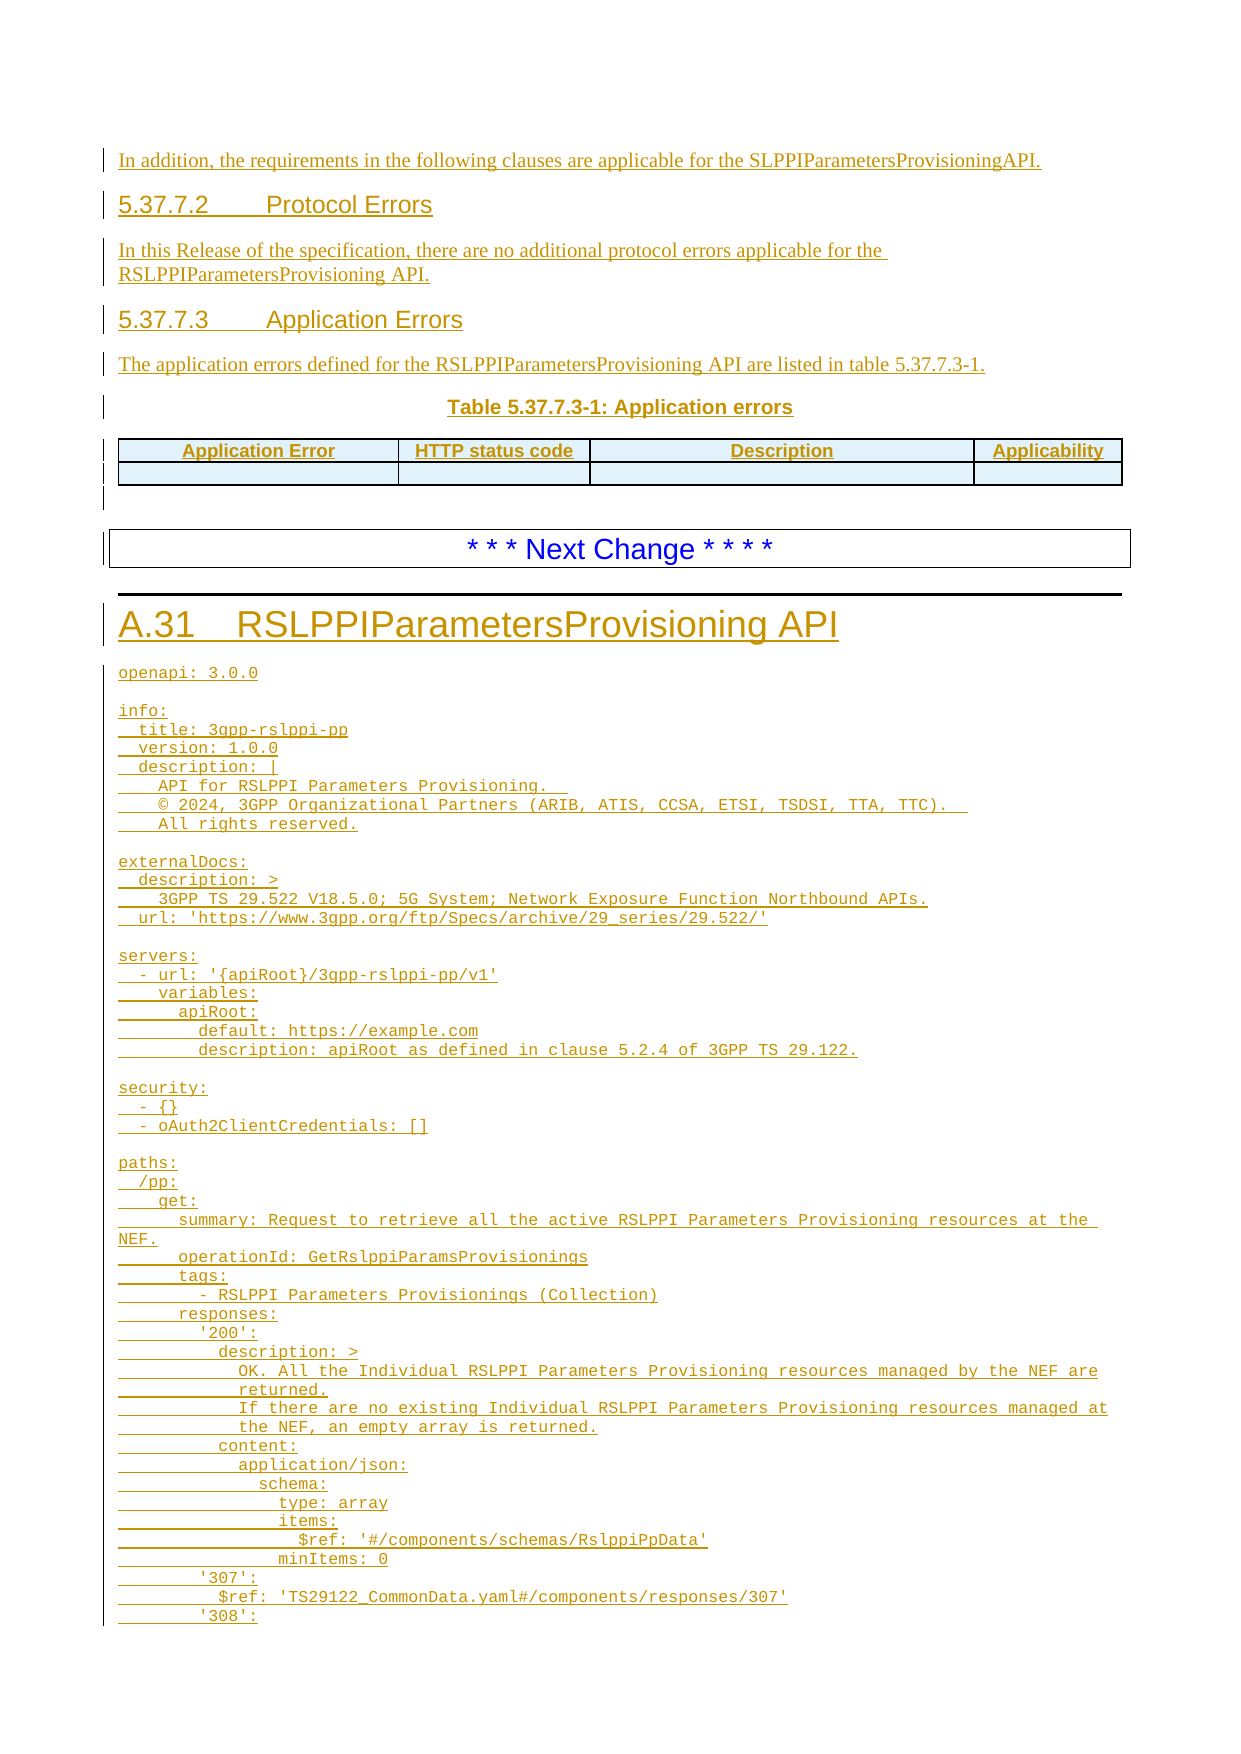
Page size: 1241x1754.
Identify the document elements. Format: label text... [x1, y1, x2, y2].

text * * * Next Change * * * * [110, 530, 1130, 567]
